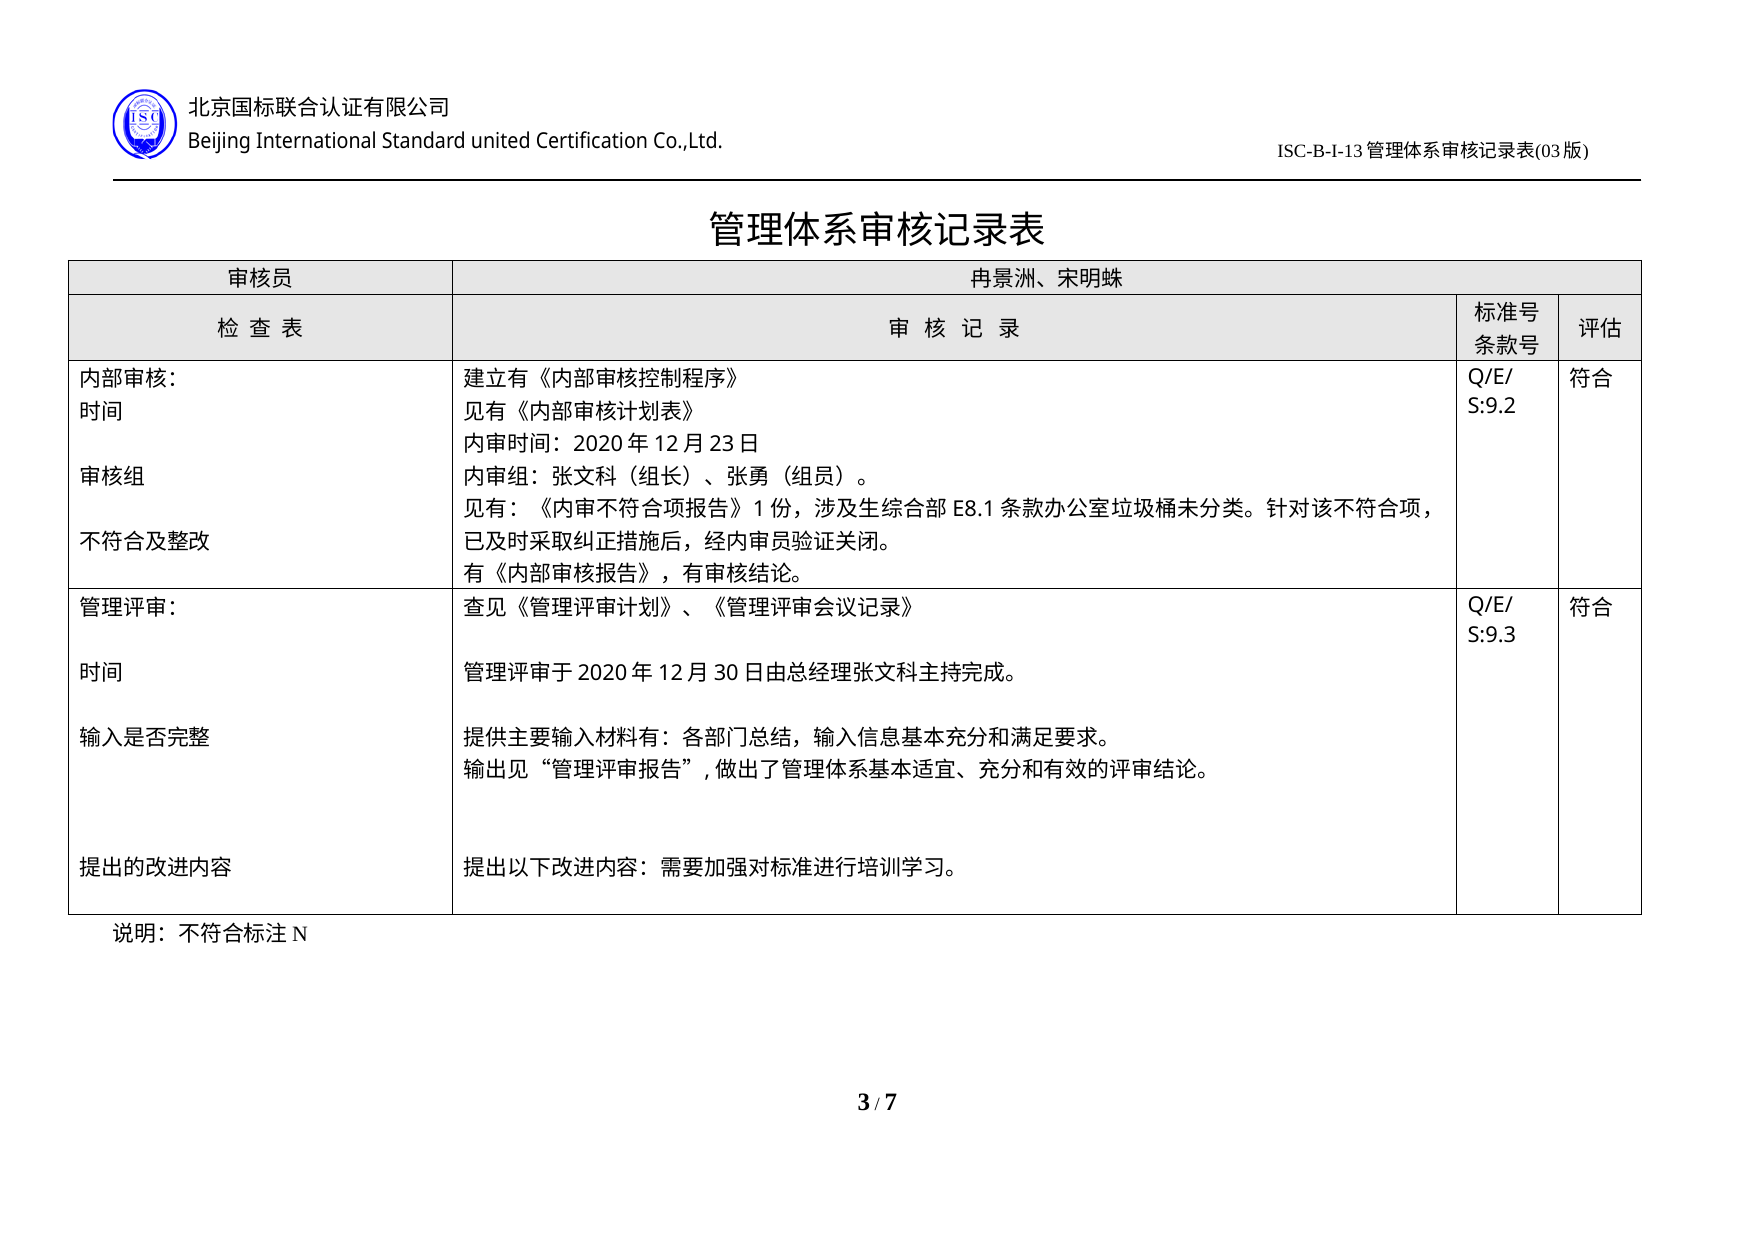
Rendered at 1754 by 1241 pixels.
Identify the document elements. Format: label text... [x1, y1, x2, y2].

table_cell Q/E/S:9.3 [1457, 589, 1558, 914]
table_cell 符合 [1559, 361, 1641, 588]
table_cell 评估 [1559, 295, 1641, 360]
table_cell 内部审核： 时间 审核组 不符合及整改 [69, 361, 452, 588]
table_header 冉景洲、宋明蛛 [453, 261, 1641, 294]
table_cell 查见《管理评审计划》、《管理评审会议记录》 管理评审于2020年12月30日由总经理张文科主持完成。 提供主要输入材料有：各部门总结，输入信息基本充分和满足要求。 输出见“管理评审报告”, 做出了管理体系基本适宜、充分和有效的评审结论。 提出以下改进内容：需要加强对标准进行培训学习。 [453, 589, 1456, 914]
table_cell 符合 [1559, 589, 1641, 914]
table_cell Q/E/S:9.2 [1457, 361, 1558, 588]
table_header 审核员 [69, 261, 452, 294]
text 说明：不符合标注N [112, 915, 1641, 948]
table_cell 管理评审： 时间 输入是否完整 提出的改进内容 [69, 589, 452, 914]
picture [112, 89, 180, 158]
text 管理体系审核记录表 [112, 195, 1641, 260]
table_cell 建立有《内部审核控制程序》 见有《内部审核计划表》 内审时间：2020年12月23日 内审组：张文科（组长）、张勇（组员）。 见有：《内审不符合项报告》1份，涉及生综合部E8.1条款办公室垃圾桶未分类。针对该不符合项，已及时采取纠正措施后，经内审员验证关闭。 有《内部审核报告》，有审核结论。 [453, 361, 1456, 588]
table_cell 标准号 条款号 [1457, 295, 1558, 360]
table_cell 审 核 记 录 [453, 295, 1456, 360]
table_cell 检 查 表 [69, 295, 452, 360]
